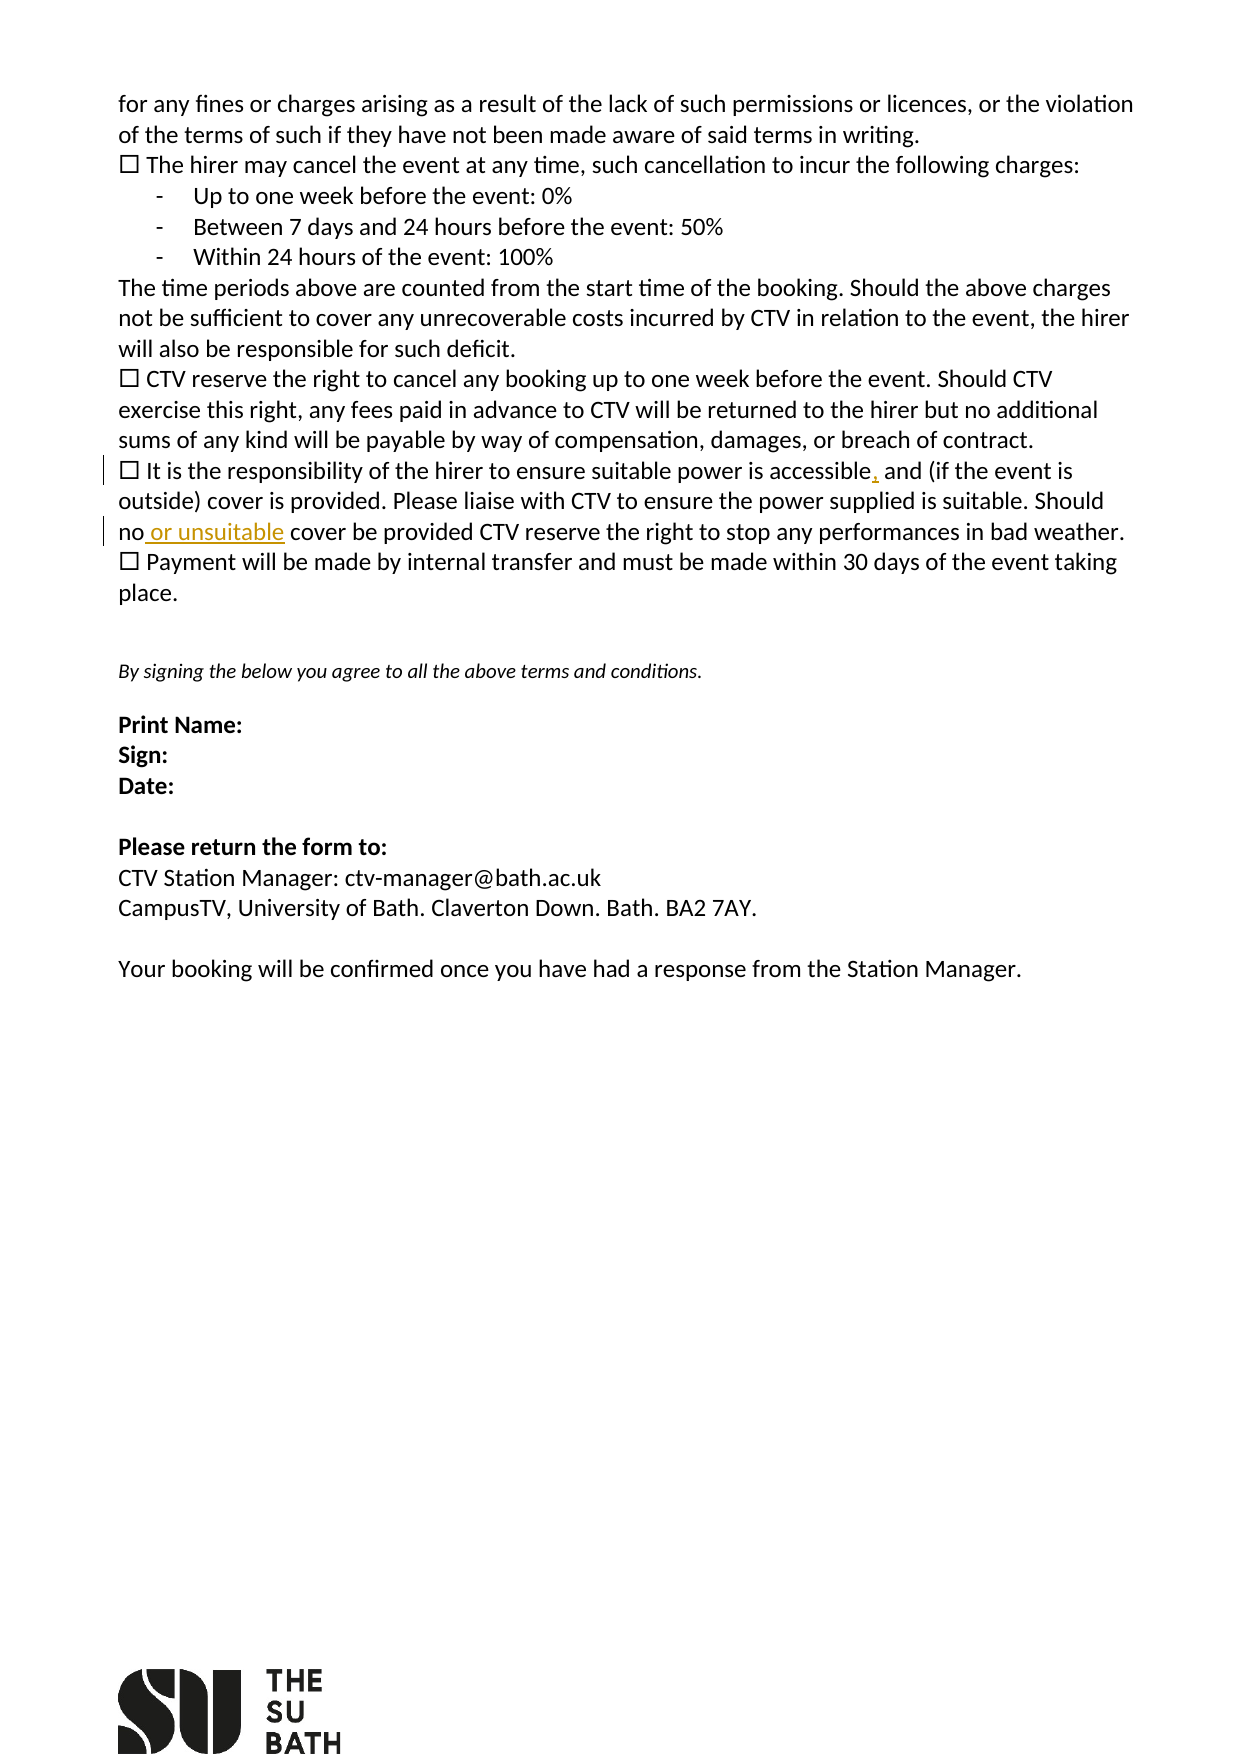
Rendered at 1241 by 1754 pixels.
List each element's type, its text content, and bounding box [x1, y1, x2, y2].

text The time periods above are counted from the start time of the booking. Should the above charges not be sufficient to cover any unrecoverable costs incurred by CTV in relation to the event, the hirer will also be responsible for such deficit. [118, 272, 1137, 363]
text Date: [118, 770, 1137, 801]
text The hirer may cancel the event at any time, such cancellation to incur the following charges: [118, 150, 1137, 180]
text Payment will be made by internal transfer and must be made within 30 days of the event taking place. [118, 546, 1137, 607]
list Between 7 days and 24 hours before the event: 50% [156, 211, 1137, 241]
text Please return the form to: [118, 831, 1137, 862]
text Sign: [118, 740, 1137, 770]
text CTV reserve the right to cancel any booking up to one week before the event. Should CTV exercise this right, any fees paid in advance to CTV will be returned to the hirer but no additional sums of any kind will be payable by way of compensation, damages, or breach of contract. [118, 363, 1137, 455]
text It is the responsibility of the hirer to ensure suitable power is accessible and (if the event is outside) cover is provided. Please liaise with CTV to ensure the power supplied is suitable. Should no cover be provided CTV reserve the right to stop any performances in bad weather. [118, 455, 1137, 546]
text CTV Station Manager: ctv-manager@bath.ac.uk [118, 862, 1137, 892]
list Within 24 hours of the event: 100% [156, 241, 1137, 272]
picture [118, 1669, 340, 1754]
text CampusTV, University of Bath. Claverton Down. Bath. BA2 7AY. [118, 892, 1137, 923]
text Print Name: [118, 709, 1137, 740]
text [118, 89, 1137, 150]
text By signing the below you agree to all the above terms and conditions. [118, 658, 1137, 684]
list Up to one week before the event: 0% [156, 180, 1137, 211]
text Your booking will be confirmed once you have had a response from the Station Manager. [118, 953, 1137, 984]
